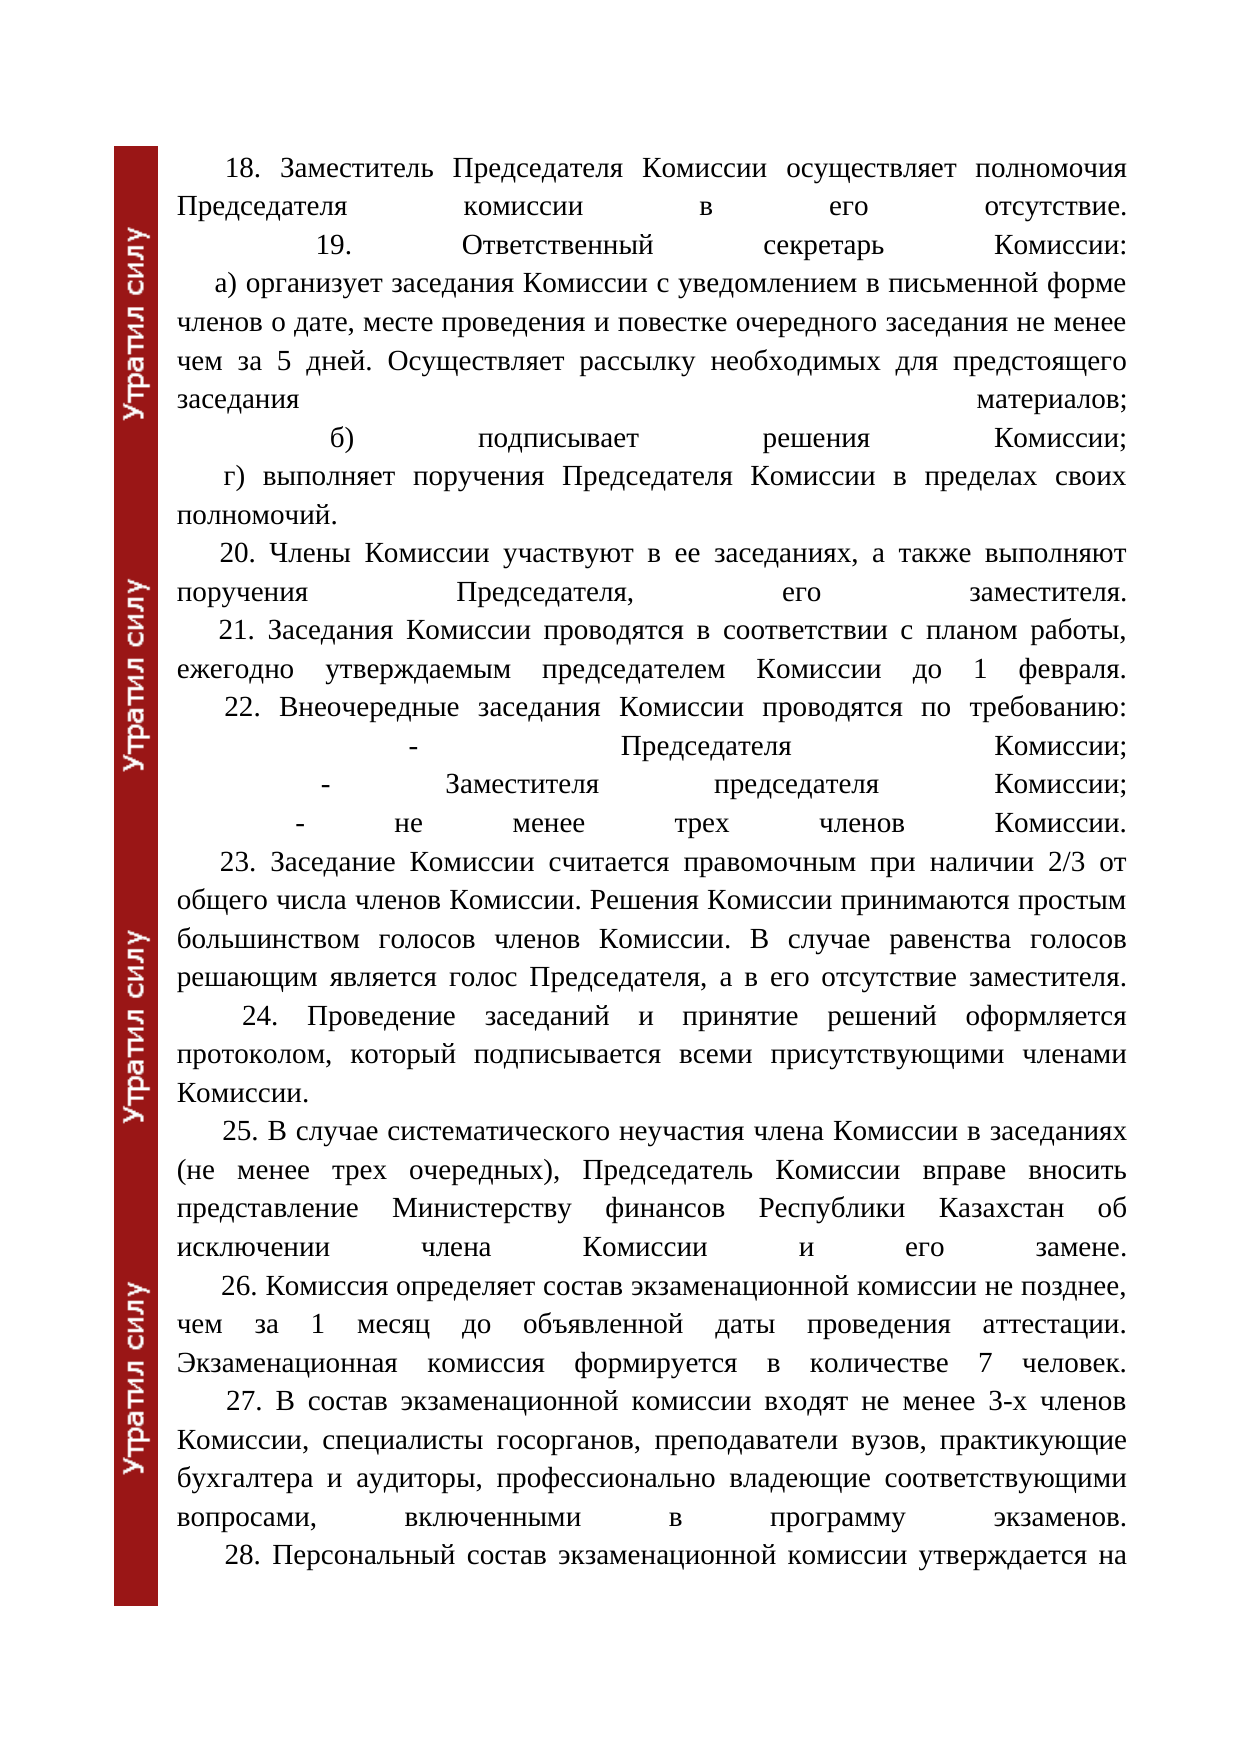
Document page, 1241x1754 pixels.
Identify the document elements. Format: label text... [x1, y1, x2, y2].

picture [114, 1571, 158, 1606]
picture [114, 146, 158, 150]
